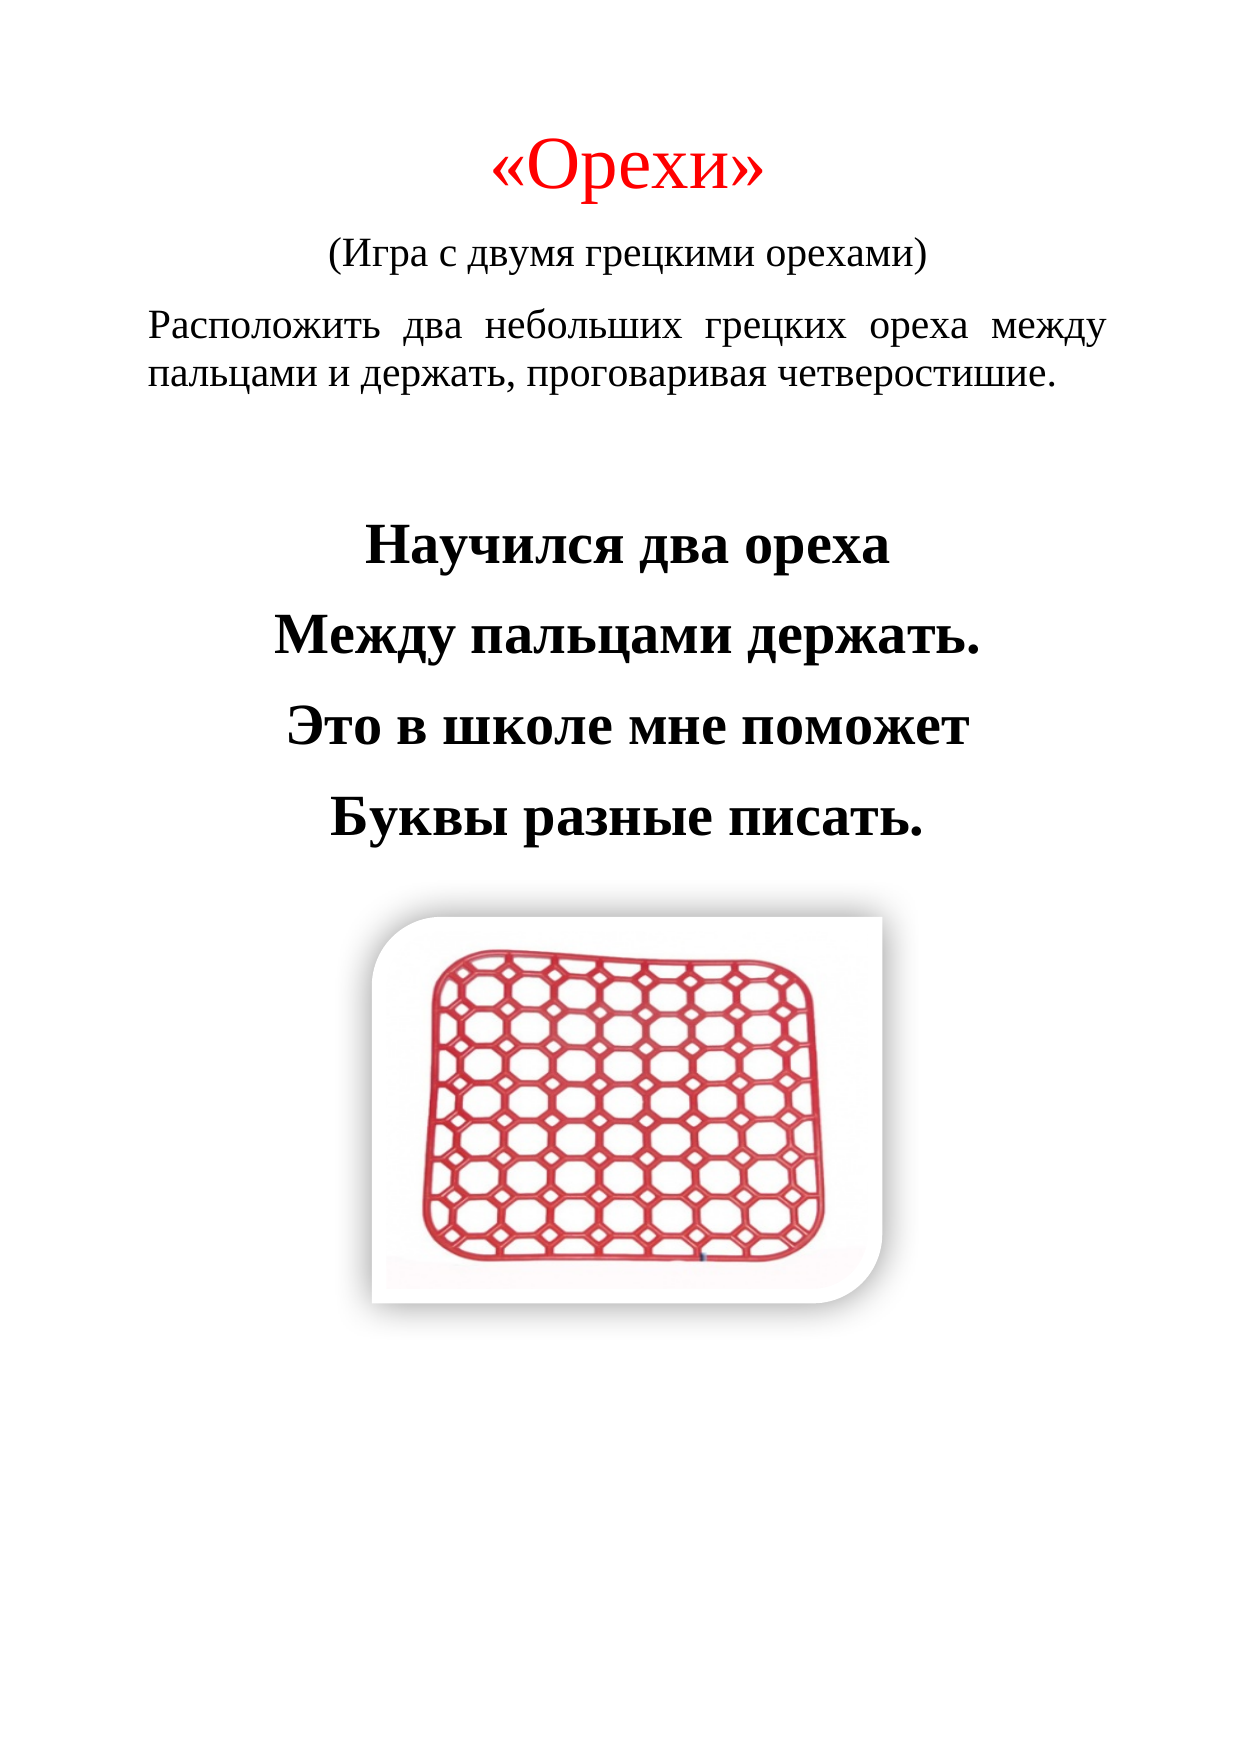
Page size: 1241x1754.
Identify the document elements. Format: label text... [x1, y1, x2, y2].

text Научился два ореха [148, 509, 1107, 576]
picture [387, 932, 867, 1288]
text Расположить два небольших грецких ореха между пальцами и держать, проговаривая четверостишие. [148, 299, 1107, 395]
text Между пальцами держать. [148, 599, 1107, 667]
text Буквы разные писать. [148, 781, 1107, 848]
text «Орехи» [148, 118, 1107, 204]
text Это в школе мне поможет [148, 690, 1107, 757]
text (Игра с двумя грецкими орехами) [148, 228, 1107, 276]
